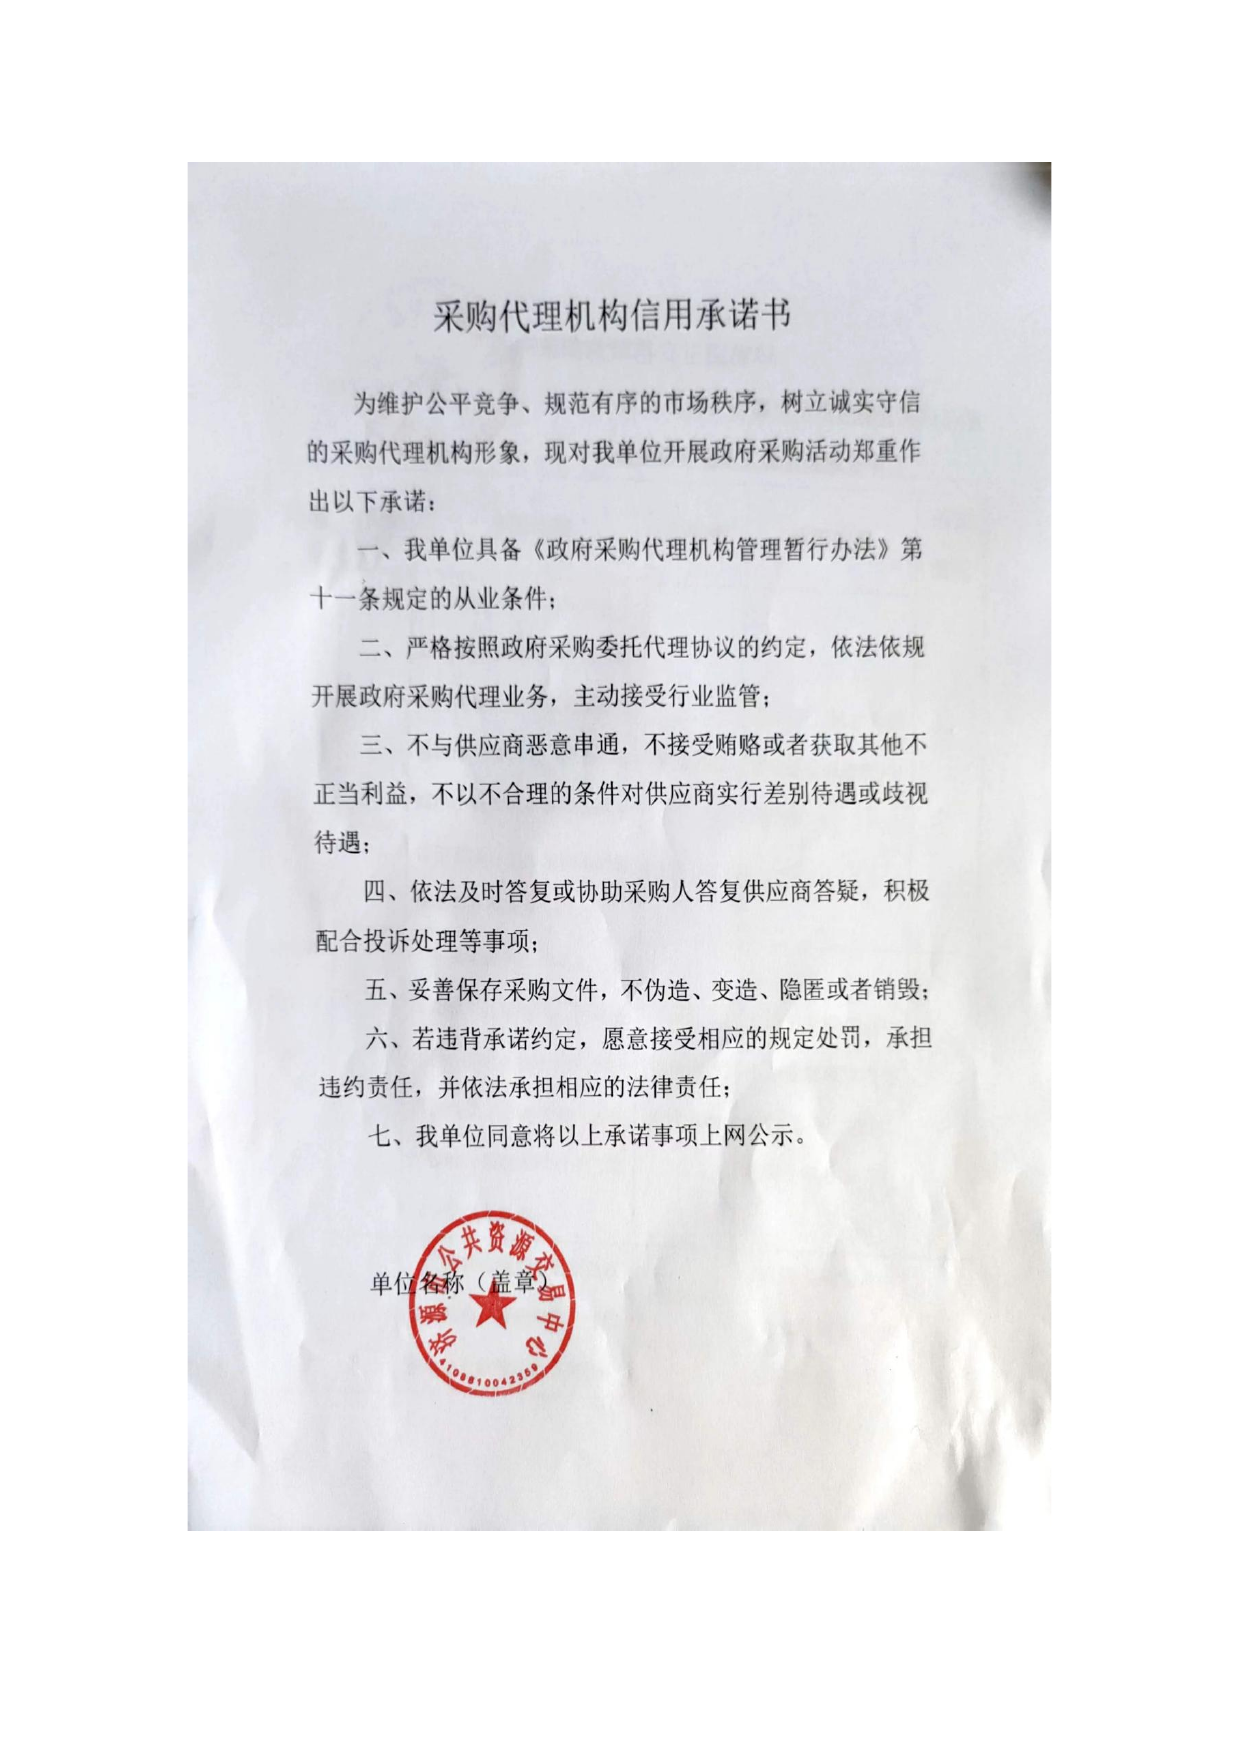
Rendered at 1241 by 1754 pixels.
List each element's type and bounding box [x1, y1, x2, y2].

picture [187, 162, 1052, 1531]
